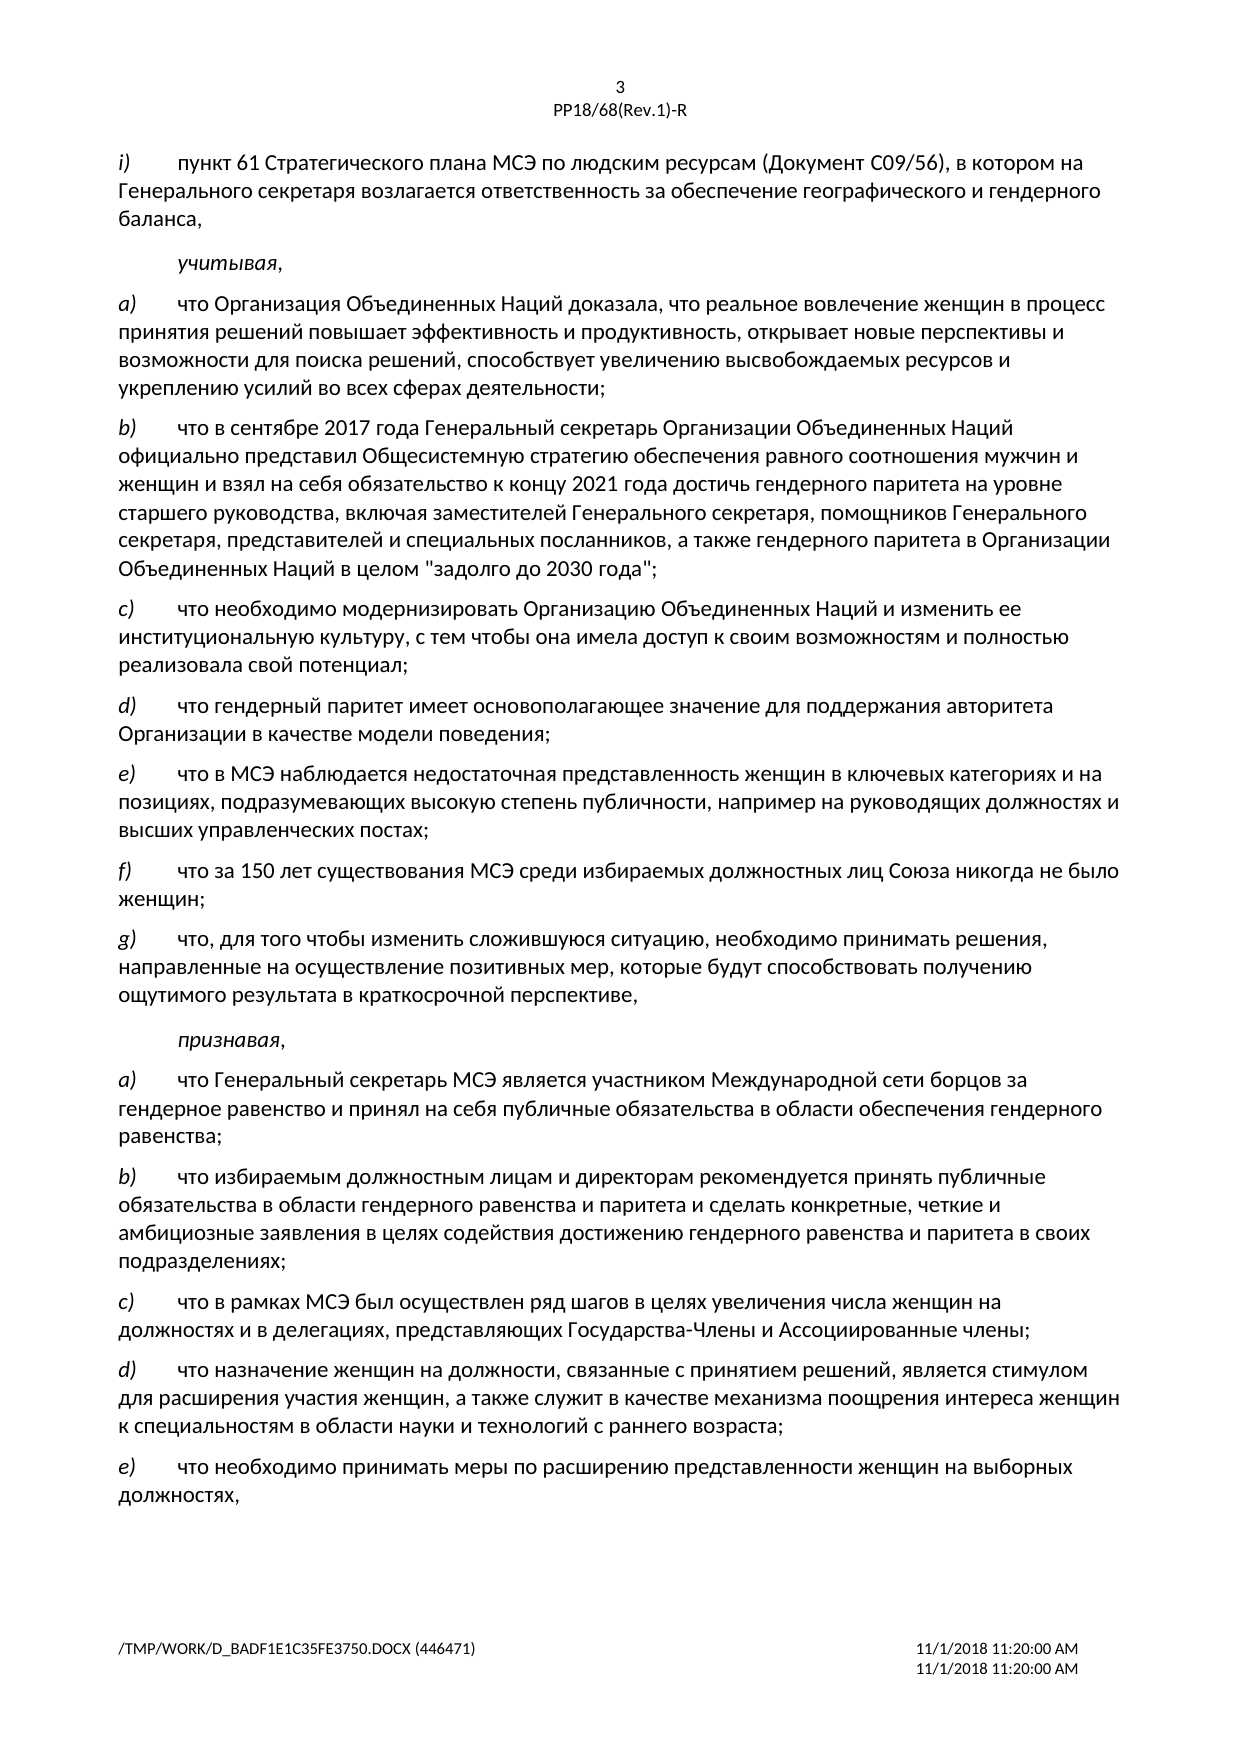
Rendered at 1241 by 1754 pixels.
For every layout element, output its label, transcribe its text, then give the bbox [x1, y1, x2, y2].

text b) что в сентябре 2017 года Генеральный секретарь Организации Объединенных Наций официально представил Общесистемную стратегию обеспечения равного соотношения мужчин и женщин и взял на себя обязательство к концу 2021 года достичь гендерного паритета на уровне старшего руководства, включая заместителей Генерального секретаря, помощников Генерального секретаря, представителей и специальных посланников, а также гендерного паритета в Организации Объединенных Наций в целом "задолго до 2030 года"; [118, 413, 1122, 582]
text a) что Организация Объединенных Наций доказала, что реальное вовлечение женщин в процесс принятия решений повышает эффективность и продуктивность, открывает новые перспективы и возможности для поиска решений, способствует увеличению высвобождаемых ресурсов и укреплению усилий во всех сферах деятельности; [118, 289, 1122, 401]
text i) пункт 61 Стратегического плана МСЭ по людским ресурсам (Документ C09/56), в котором на Генерального секретаря возлагается ответственность за обеспечение географического и гендерного баланса, [118, 148, 1122, 232]
text признавая, [177, 1025, 1122, 1053]
text d) что назначение женщин на должности, связанные с принятием решений, является стимулом для расширения участия женщин, а также служит в качестве механизма поощрения интереса женщин к специальностям в области науки и технологий с раннего возраста; [118, 1355, 1122, 1439]
text d) что гендерный паритет имеет основополагающее значение для поддержания авторитета Организации в качестве модели поведения; [118, 691, 1122, 747]
text c) что в рамках МСЭ был осуществлен ряд шагов в целях увеличения числа женщин на должностях и в делегациях, представляющих Государства-Члены и Ассоциированные члены; [118, 1287, 1122, 1343]
text b) что избираемым должностным лицам и директорам рекомендуется принять публичные обязательства в области гендерного равенства и паритета и сделать конкретные, четкие и амбициозные заявления в целях содействия достижению гендерного равенства и паритета в своих подразделениях; [118, 1162, 1122, 1274]
text e) что в МСЭ наблюдается недостаточная представленность женщин в ключевых категориях и на позициях, подразумевающих высокую степень публичности, например на руководящих должностях и высших управленческих постах; [118, 759, 1122, 843]
text c) что необходимо модернизировать Организацию Объединенных Наций и изменить ее институциональную культуру, с тем чтобы она имела доступ к своим возможностям и полностью реализовала свой потенциал; [118, 594, 1122, 678]
text учитывая, [177, 248, 1122, 276]
text g) что, для того чтобы изменить сложившуюся ситуацию, необходимо принимать решения, направленные на осуществление позитивных мер, которые будут способствовать получению ощутимого результата в краткосрочной перспективе, [118, 924, 1122, 1008]
text e) что необходимо принимать меры по расширению представленности женщин на выборных должностях, [118, 1452, 1122, 1508]
text f) что за 150 лет существования МСЭ среди избираемых должностных лиц Союза никогда не было женщин; [118, 856, 1122, 912]
text a) что Генеральный секретарь МСЭ является участником Международной сети борцов за гендерное равенство и принял на себя публичные обязательства в области обеспечения гендерного равенства; [118, 1066, 1122, 1150]
